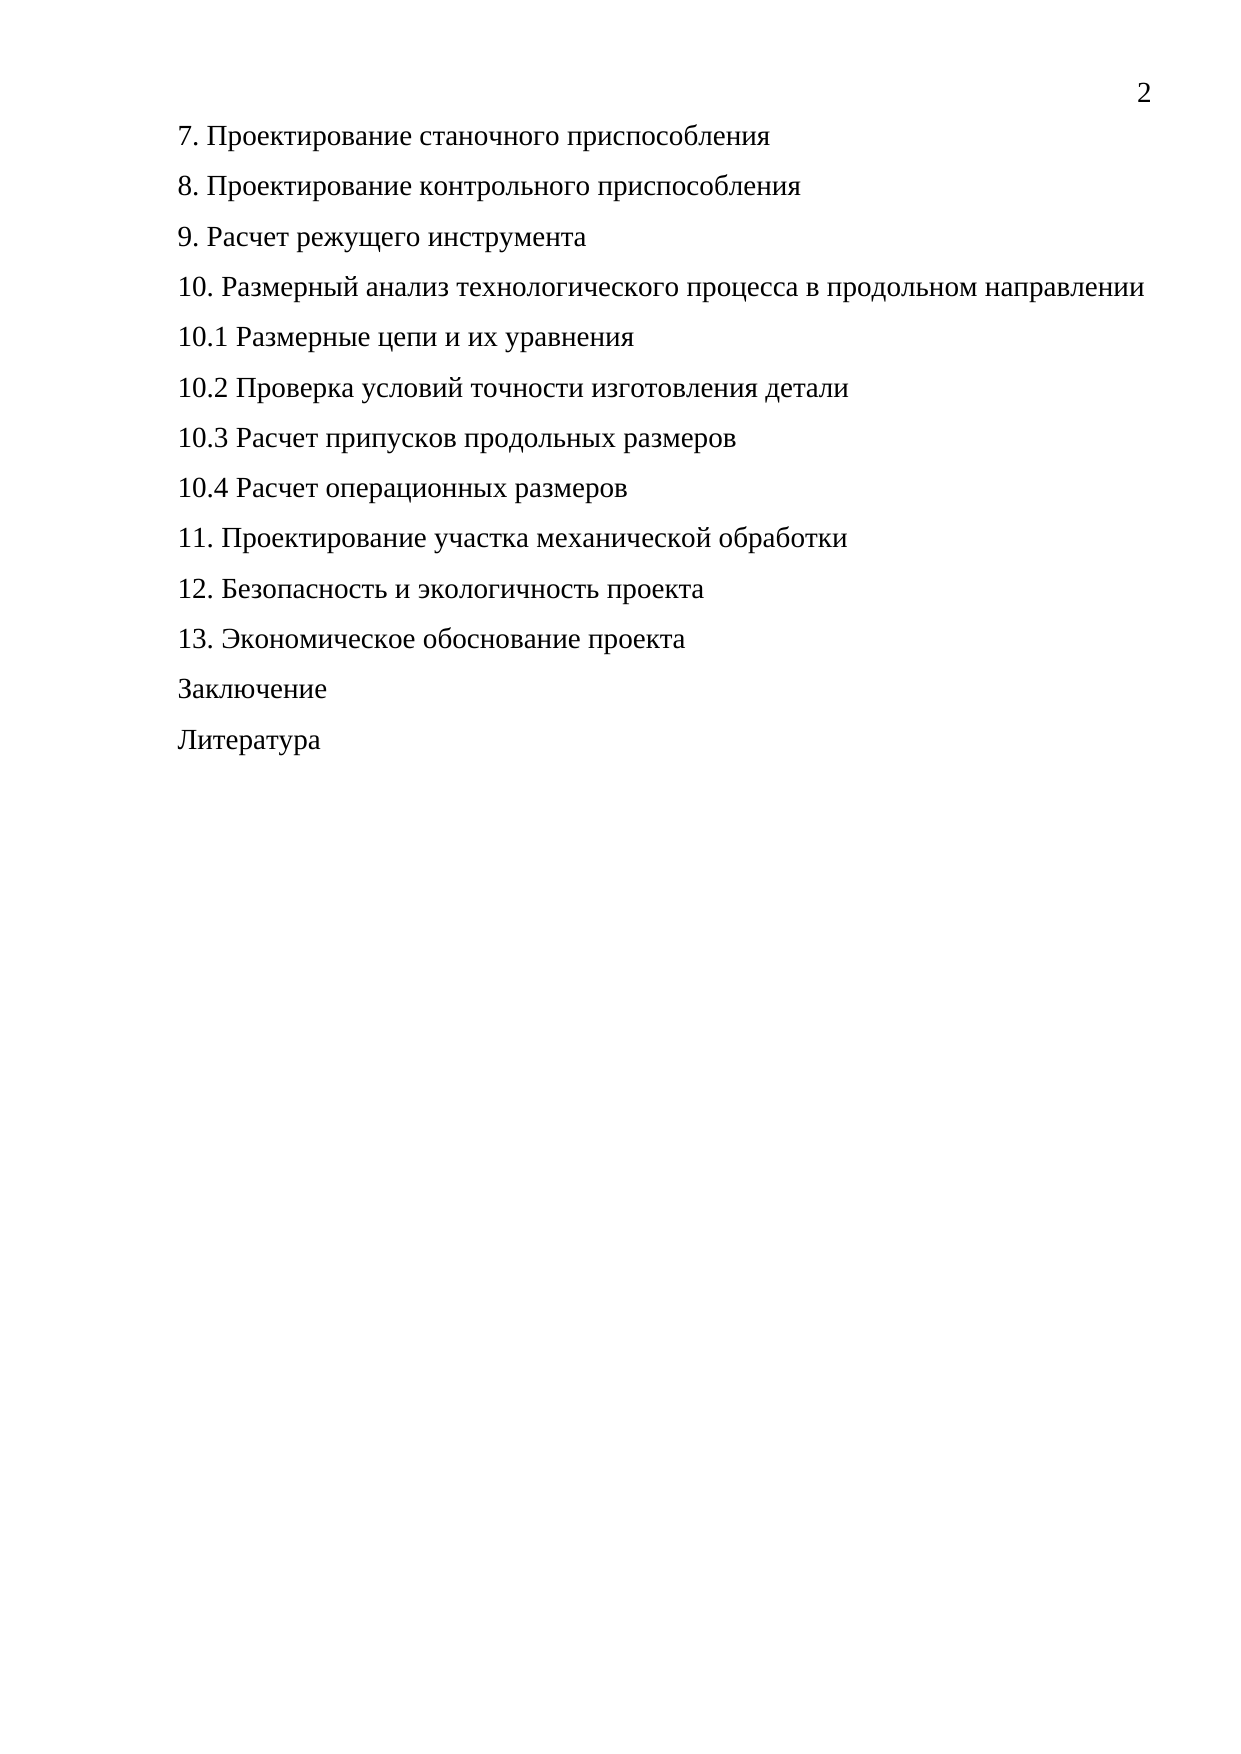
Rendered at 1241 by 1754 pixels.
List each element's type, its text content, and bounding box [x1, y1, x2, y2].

text 7. Проектирование станочного приспособления [177, 118, 1152, 152]
text 10.4 Расчет операционных размеров [177, 470, 1152, 504]
text 10.1 Размерные цепи и их уравнения [177, 319, 1152, 353]
text 11. Проектирование участка механической обработки [177, 521, 1152, 554]
text Литература [177, 722, 1152, 755]
text 8. Проектирование контрольного приспособления [177, 168, 1152, 202]
text Заключение [177, 672, 1152, 705]
text 12. Безопасность и экологичность проекта [177, 571, 1152, 604]
text 13. Экономическое обоснование проекта [177, 621, 1152, 655]
text 10.2 Проверка условий точности изготовления детали [177, 370, 1152, 403]
text 10.3 Расчет припусков продольных размеров [177, 420, 1152, 453]
text 9. Расчет режущего инструмента [177, 219, 1152, 252]
text 10. Размерный анализ технологического процесса в продольном направлении [177, 269, 1152, 303]
